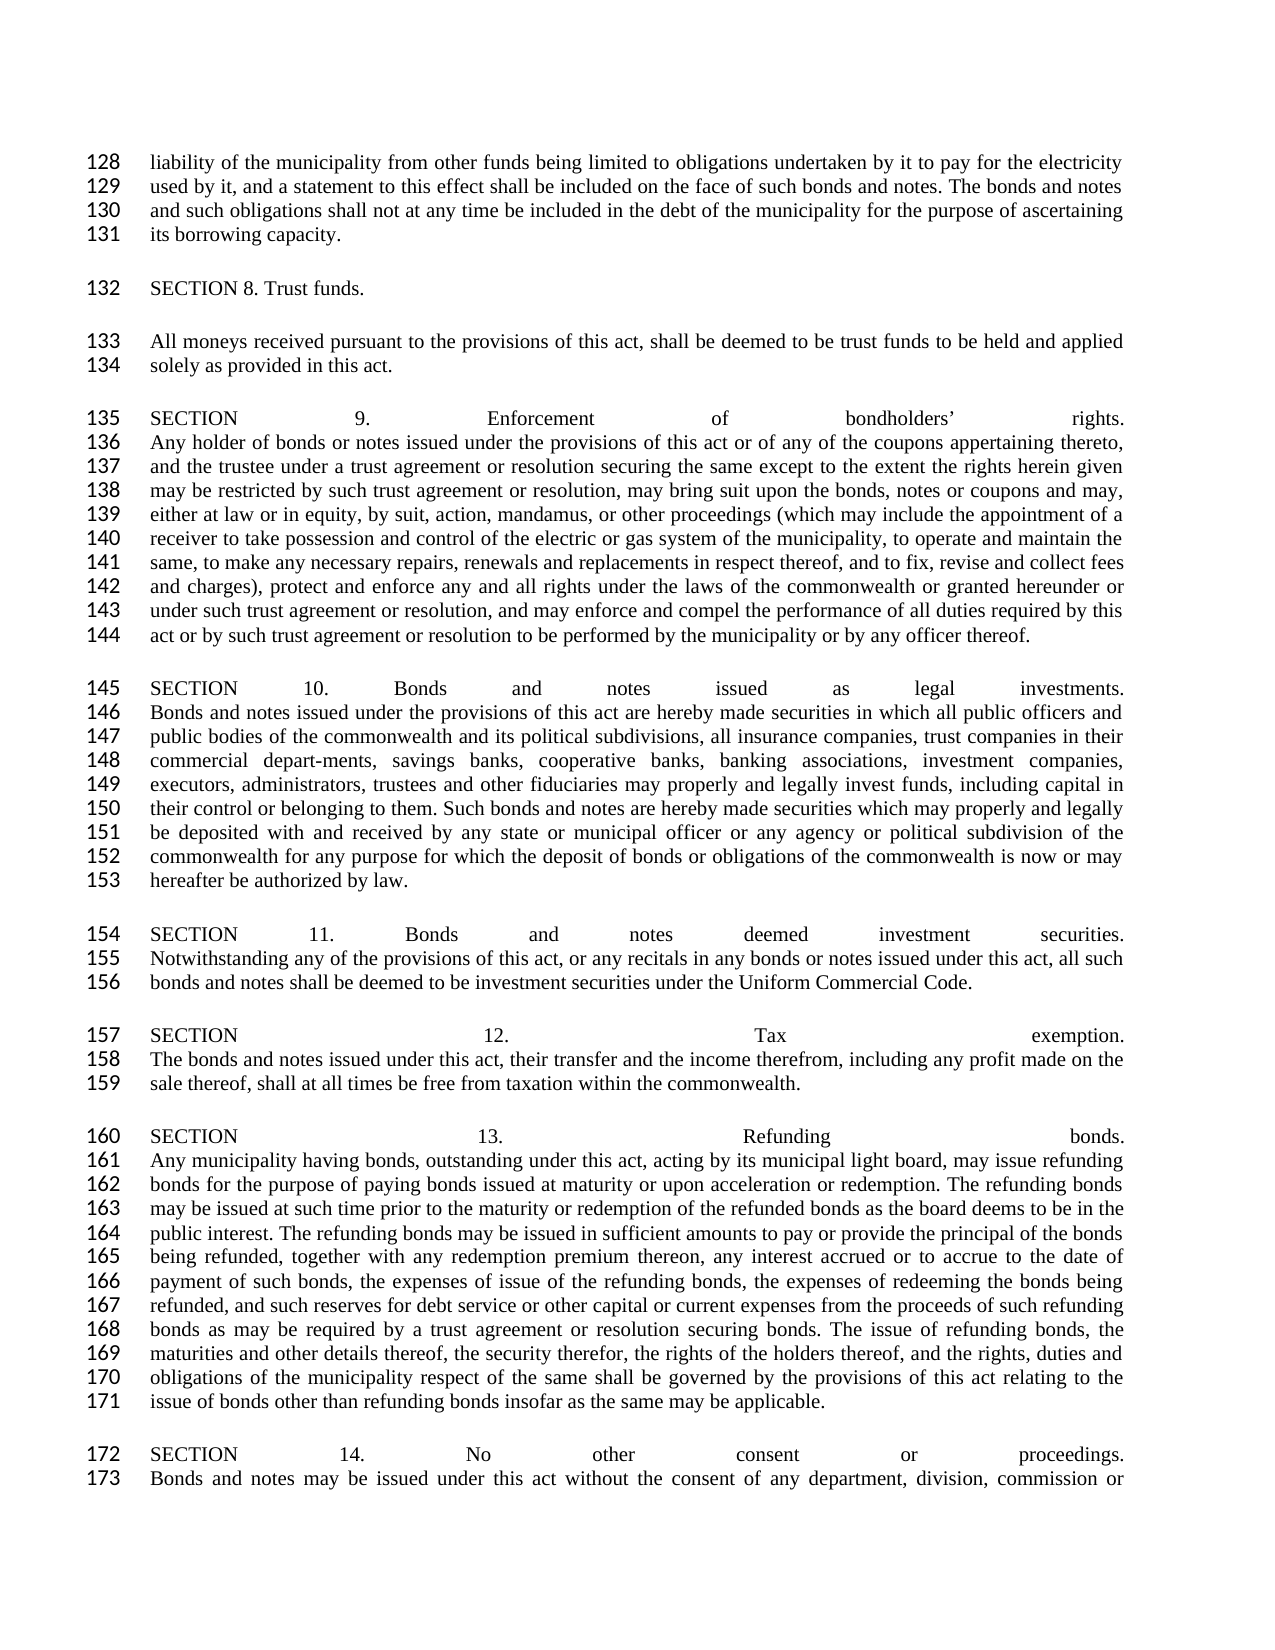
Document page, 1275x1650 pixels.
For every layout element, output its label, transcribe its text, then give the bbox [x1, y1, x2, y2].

text SECTION 11. Bonds and notes deemed investment securities. Notwithstanding any of the provisions of this act, or any recitals in any bonds or notes issued under this act, all such bonds and notes shall be deemed to be investment securities under the Uniform Commercial Code. [150, 921, 1125, 994]
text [150, 150, 1125, 246]
text SECTION 12. Tax exemption. The bonds and notes issued under this act, their transfer and the income therefrom, including any profit made on the sale thereof, shall at all times be free from taxation within the commonwealth. [150, 1023, 1125, 1095]
text SECTION 10. Bonds and notes issued as legal investments. Bonds and notes issued under the provisions of this act are hereby made securities in which all public officers and public bodies of the commonwealth and its political subdivisions, all insurance companies, trust companies in their commercial depart-ments, savings banks, cooperative banks, banking associations, investment companies, executors, administrators, trustees and other fiduciaries may properly and legally invest funds, including capital in their control or belonging to them. Such bonds and notes are hereby made securities which may properly and legally be deposited with and received by any state or municipal officer or any agency or political subdivision of the commonwealth for any purpose for which the deposit of bonds or obligations of the commonwealth is now or may hereafter be authorized by law. [150, 676, 1125, 892]
text All moneys received pursuant to the provisions of this act, shall be deemed to be trust funds to be held and applied solely as provided in this act. [150, 329, 1125, 377]
text SECTION 9. Enforcement of bondholders’ rights. Any holder of bonds or notes issued under the provisions of this act or of any of the coupons appertaining thereto, and the trustee under a trust agreement or resolution securing the same except to the extent the rights herein given may be restricted by such trust agreement or resolution, may bring suit upon the bonds, notes or coupons and may, either at law or in equity, by suit, action, mandamus, or other proceedings (which may include the appointment of a receiver to take possession and control of the electric or gas system of the municipality, to operate and maintain the same, to make any necessary repairs, renewals and replacements in respect thereof, and to fix, revise and collect fees and charges), protect and enforce any and all rights under the laws of the commonwealth or granted hereunder or under such trust agreement or resolution, and may enforce and compel the performance of all duties required by this act or by such trust agreement or resolution to be performed by the municipality or by any officer thereof. [150, 406, 1125, 647]
text SECTION 8. Trust funds. [150, 275, 1125, 299]
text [150, 1442, 1125, 1490]
text SECTION 13. Refunding bonds. Any municipality having bonds, outstanding under this act, acting by its municipal light board, may issue refunding bonds for the purpose of paying bonds issued at maturity or upon acceleration or redemption. The refunding bonds may be issued at such time prior to the maturity or redemption of the refunded bonds as the board deems to be in the public interest. The refunding bonds may be issued in sufficient amounts to pay or provide the principal of the bonds being refunded, together with any redemption premium thereon, any interest accrued or to accrue to the date of payment of such bonds, the expenses of issue of the refunding bonds, the expenses of redeeming the bonds being refunded, and such reserves for debt service or other capital or current expenses from the proceeds of such refunding bonds as may be required by a trust agreement or resolution securing bonds. The issue of refunding bonds, the maturities and other details thereof, the security therefor, the rights of the holders thereof, and the rights, duties and obligations of the municipality respect of the same shall be governed by the provisions of this act relating to the issue of bonds other than refunding bonds insofar as the same may be applicable. [150, 1124, 1125, 1413]
